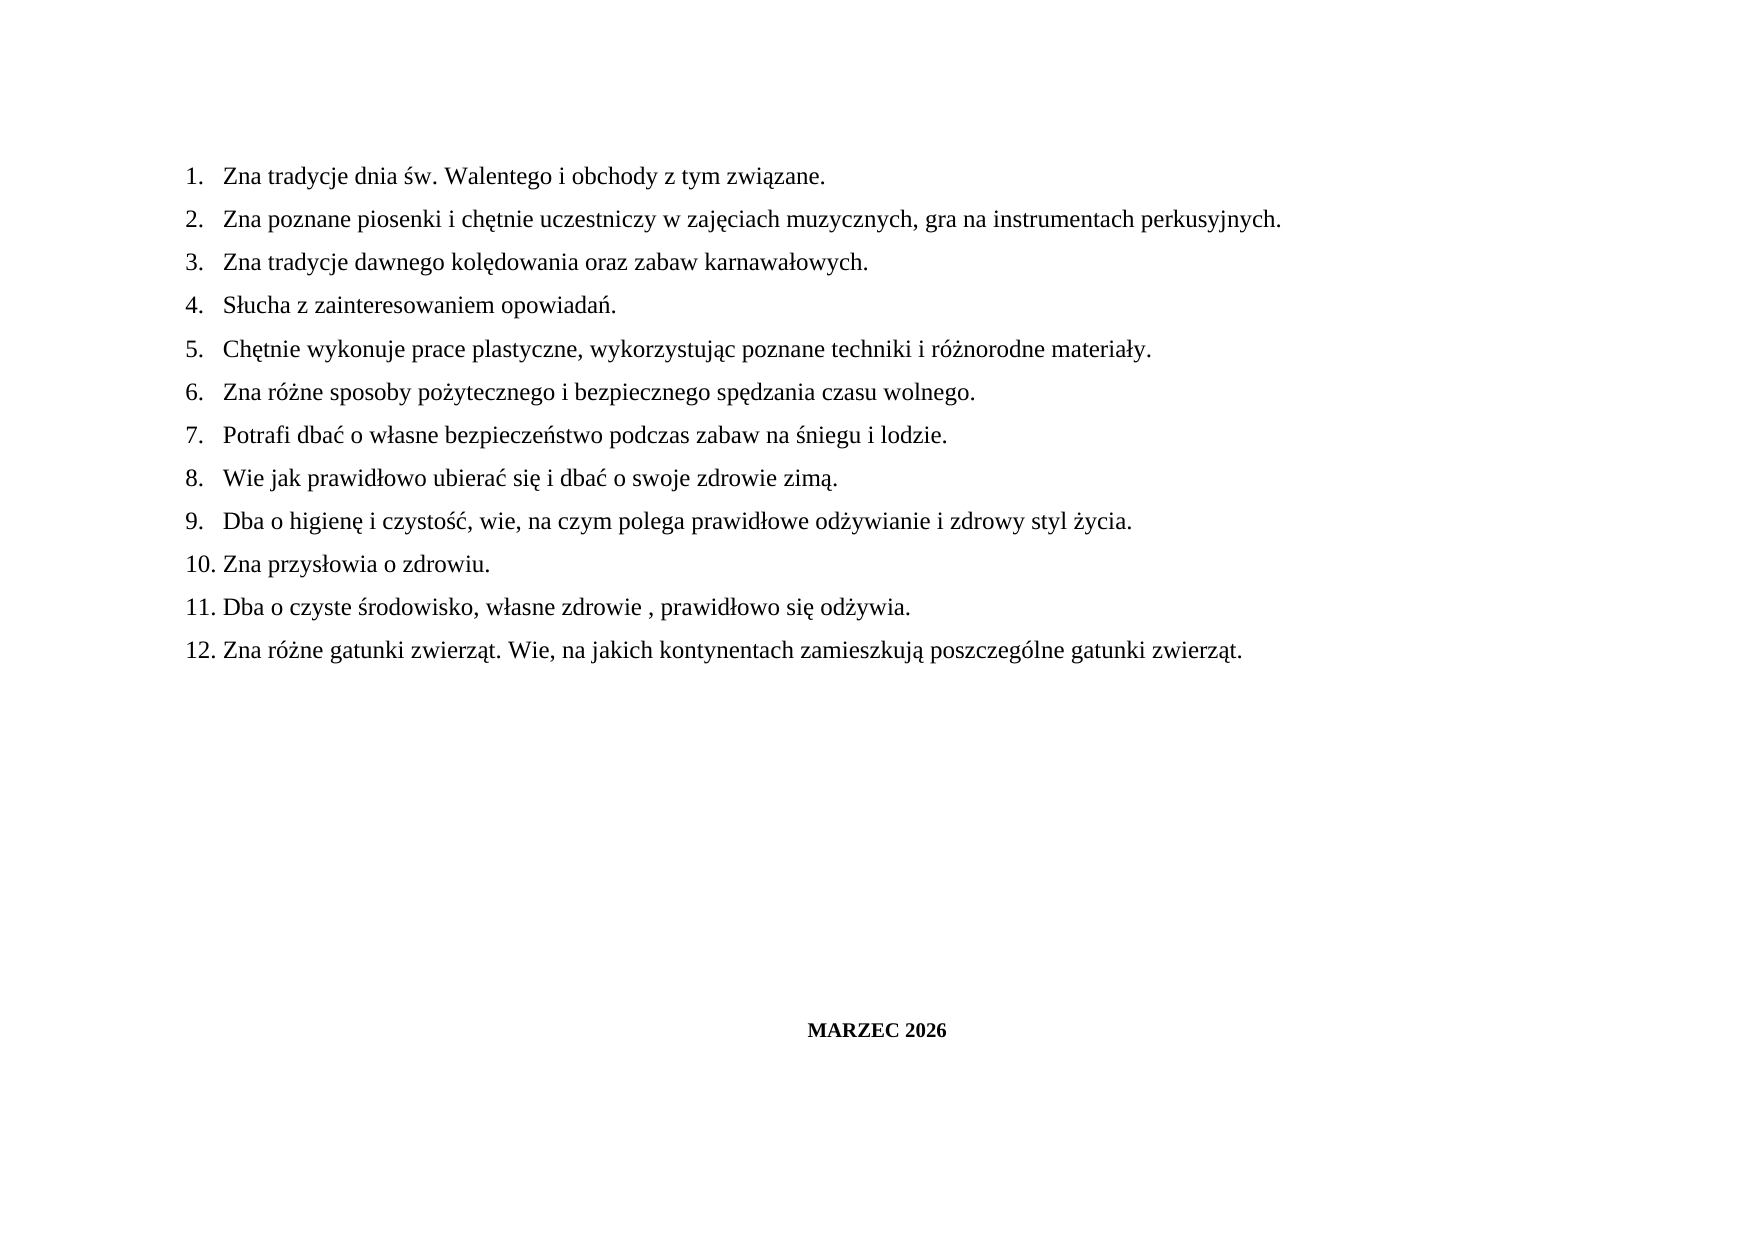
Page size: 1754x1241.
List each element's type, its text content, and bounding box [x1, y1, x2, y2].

list Zna poznane piosenki i chętnie uczestniczy w zajęciach muzycznych, gra na instrumentach perkusyjnych. [185, 204, 1606, 233]
list Słucha z zainteresowaniem opowiadań. [185, 291, 1606, 319]
list Zna różne sposoby pożytecznego i bezpiecznego spędzania czasu wolnego. [185, 377, 1606, 406]
list Potrafi dbać o własne bezpieczeństwo podczas zabaw na śniegu i lodzie. [185, 420, 1606, 449]
list Zna tradycje dnia św. Walentego i obchody z tym związane. [185, 161, 1606, 190]
list Zna przysłowia o zdrowiu. [185, 549, 1606, 578]
list Zna różne gatunki zwierząt. Wie, na jakich kontynentach zamieszkują poszczególne gatunki zwierząt. [185, 636, 1606, 664]
list Chętnie wykonuje prace plastyczne, wykorzystując poznane techniki i różnorodne materiały. [185, 334, 1606, 362]
text MARZEC 2026 [148, 1018, 1606, 1042]
list Wie jak prawidłowo ubierać się i dbać o swoje zdrowie zimą. [185, 463, 1606, 492]
list Dba o czyste środowisko, własne zdrowie , prawidłowo się odżywia. [185, 592, 1606, 621]
list Dba o higienę i czystość, wie, na czym polega prawidłowe odżywianie i zdrowy styl życia. [185, 506, 1606, 535]
list Zna tradycje dawnego kolędowania oraz zabaw karnawałowych. [185, 247, 1606, 276]
